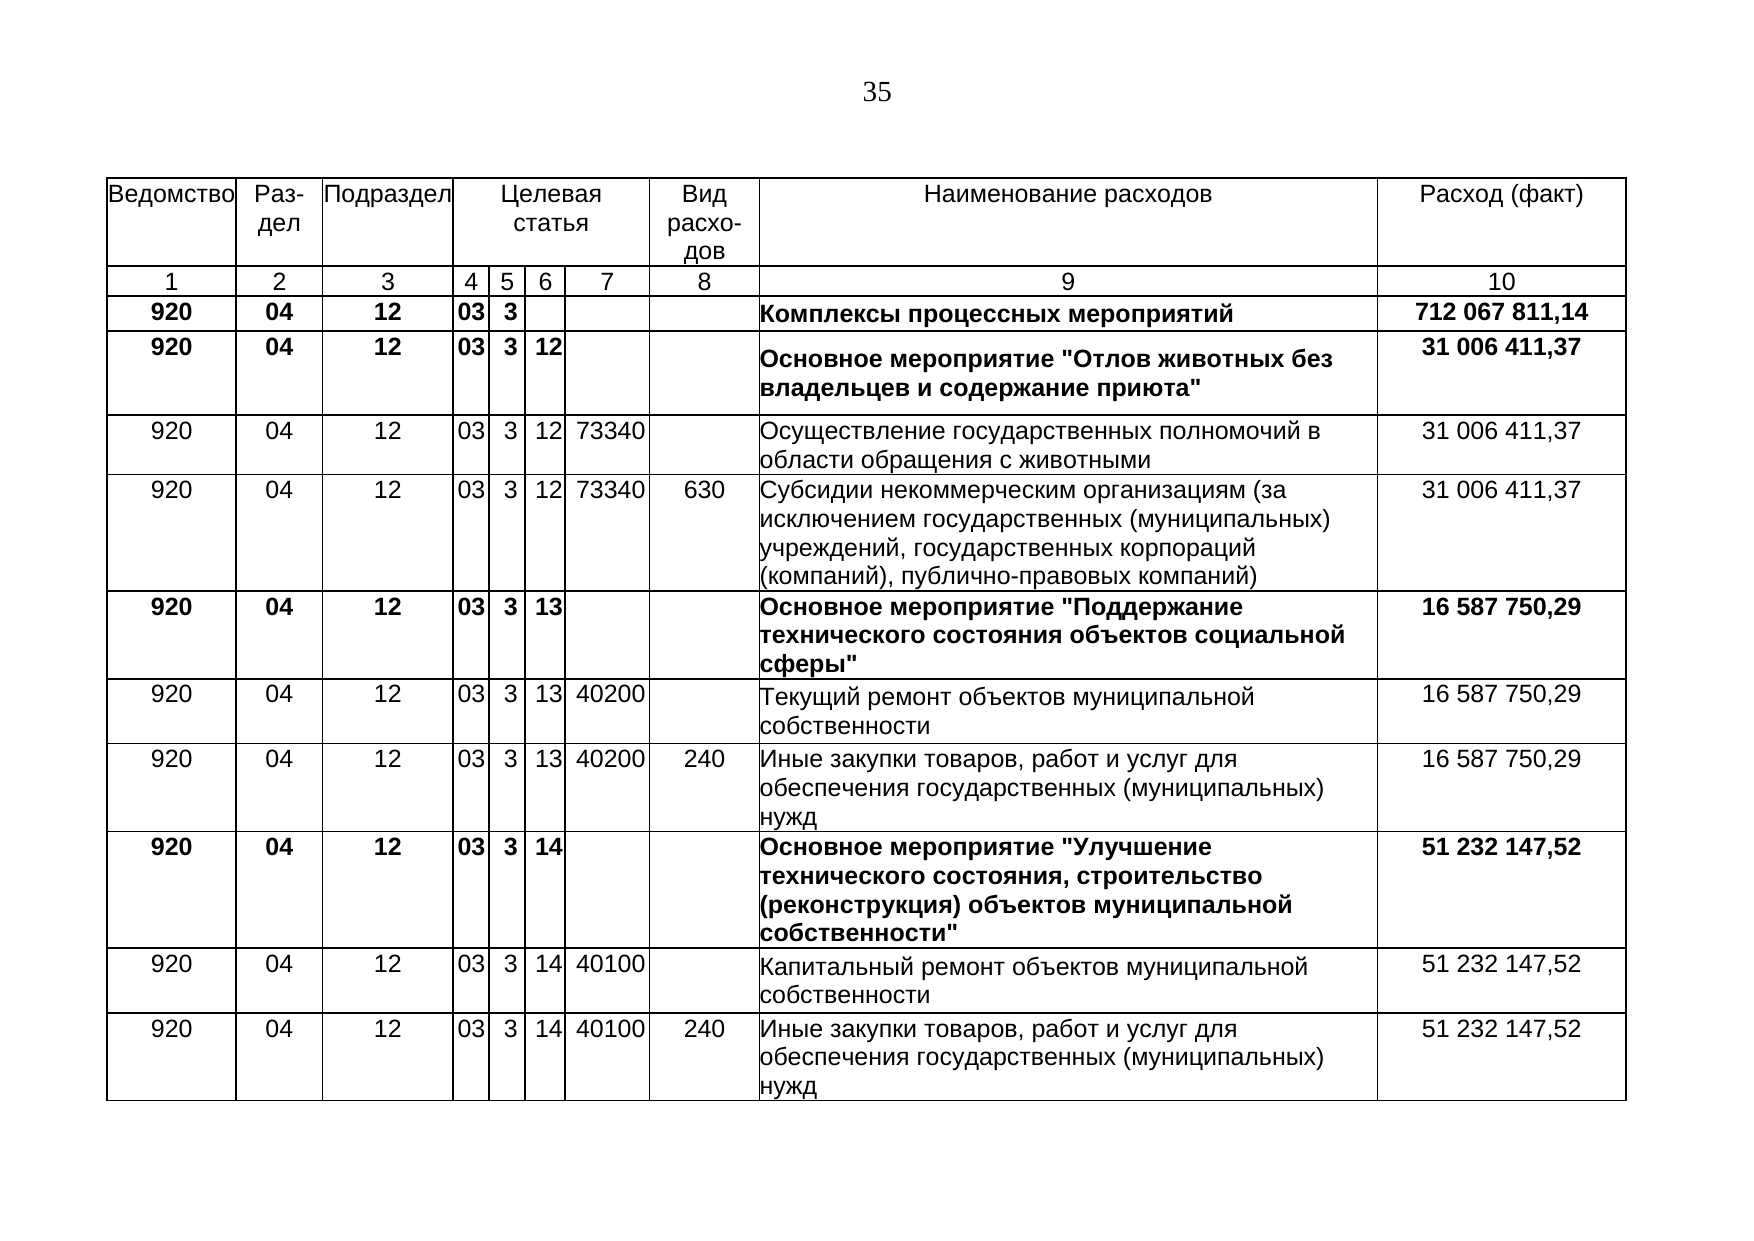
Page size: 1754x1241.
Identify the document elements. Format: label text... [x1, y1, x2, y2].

table_cell 4 [454, 267, 488, 295]
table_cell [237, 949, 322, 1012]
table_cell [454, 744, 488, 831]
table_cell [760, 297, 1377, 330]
table_cell 5 [490, 267, 524, 295]
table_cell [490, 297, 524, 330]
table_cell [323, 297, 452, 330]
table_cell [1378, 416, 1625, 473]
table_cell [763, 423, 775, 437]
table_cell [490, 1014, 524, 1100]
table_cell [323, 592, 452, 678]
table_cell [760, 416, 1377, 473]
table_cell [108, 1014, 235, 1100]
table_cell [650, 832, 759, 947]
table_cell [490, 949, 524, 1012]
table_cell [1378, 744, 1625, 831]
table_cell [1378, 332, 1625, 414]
table_header Наименование расходов [760, 179, 1377, 265]
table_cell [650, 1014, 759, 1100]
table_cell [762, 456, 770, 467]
table_cell 9 [760, 267, 1377, 295]
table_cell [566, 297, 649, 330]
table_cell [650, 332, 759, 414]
table_header Ведомство [108, 179, 235, 265]
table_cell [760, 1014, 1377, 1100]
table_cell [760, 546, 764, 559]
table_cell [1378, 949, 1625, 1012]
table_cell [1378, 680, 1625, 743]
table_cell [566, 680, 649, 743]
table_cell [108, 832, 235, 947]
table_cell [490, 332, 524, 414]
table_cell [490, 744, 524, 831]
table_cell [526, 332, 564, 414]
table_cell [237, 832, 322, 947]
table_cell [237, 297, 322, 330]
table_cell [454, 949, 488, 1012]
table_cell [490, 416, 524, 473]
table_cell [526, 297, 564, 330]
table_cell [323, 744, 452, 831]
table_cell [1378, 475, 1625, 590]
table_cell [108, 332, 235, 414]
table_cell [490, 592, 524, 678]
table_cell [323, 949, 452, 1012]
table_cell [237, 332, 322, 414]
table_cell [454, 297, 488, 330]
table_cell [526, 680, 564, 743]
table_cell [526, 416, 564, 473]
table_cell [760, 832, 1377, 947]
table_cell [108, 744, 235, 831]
table_cell 2 [237, 267, 322, 295]
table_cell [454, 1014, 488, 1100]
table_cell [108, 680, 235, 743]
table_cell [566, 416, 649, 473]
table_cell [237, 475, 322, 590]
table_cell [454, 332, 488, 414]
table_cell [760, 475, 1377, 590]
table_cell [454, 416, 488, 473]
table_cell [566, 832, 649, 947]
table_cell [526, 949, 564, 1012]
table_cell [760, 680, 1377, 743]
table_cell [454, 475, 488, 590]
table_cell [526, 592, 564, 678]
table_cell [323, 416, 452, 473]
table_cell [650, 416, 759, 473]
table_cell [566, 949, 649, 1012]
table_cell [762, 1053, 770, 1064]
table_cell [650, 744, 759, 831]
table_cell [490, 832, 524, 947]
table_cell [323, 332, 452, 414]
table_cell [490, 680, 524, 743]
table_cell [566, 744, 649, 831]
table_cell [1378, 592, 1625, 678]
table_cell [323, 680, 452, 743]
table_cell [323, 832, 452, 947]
table_header Вид расхо-дов [650, 179, 759, 265]
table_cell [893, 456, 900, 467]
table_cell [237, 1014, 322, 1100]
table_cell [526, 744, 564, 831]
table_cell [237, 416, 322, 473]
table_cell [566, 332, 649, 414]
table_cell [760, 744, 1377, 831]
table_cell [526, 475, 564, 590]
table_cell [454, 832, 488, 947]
table_cell 1 [108, 267, 235, 295]
table_cell 6 [526, 267, 564, 295]
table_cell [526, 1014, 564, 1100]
table_header Раз-дел [237, 179, 322, 265]
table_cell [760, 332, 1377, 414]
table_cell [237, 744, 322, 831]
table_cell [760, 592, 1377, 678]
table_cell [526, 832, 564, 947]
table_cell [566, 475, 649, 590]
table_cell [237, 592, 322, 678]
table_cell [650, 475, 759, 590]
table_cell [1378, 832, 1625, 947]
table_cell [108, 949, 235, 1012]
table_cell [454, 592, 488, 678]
table_cell 10 [1378, 267, 1625, 295]
table_cell 8 [650, 267, 759, 295]
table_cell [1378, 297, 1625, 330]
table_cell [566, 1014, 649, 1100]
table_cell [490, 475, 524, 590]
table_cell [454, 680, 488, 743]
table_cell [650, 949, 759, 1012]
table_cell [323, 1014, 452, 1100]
table_cell 7 [566, 267, 649, 295]
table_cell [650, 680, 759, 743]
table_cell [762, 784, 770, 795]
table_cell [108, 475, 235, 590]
table_header Расход (факт) [1378, 179, 1625, 265]
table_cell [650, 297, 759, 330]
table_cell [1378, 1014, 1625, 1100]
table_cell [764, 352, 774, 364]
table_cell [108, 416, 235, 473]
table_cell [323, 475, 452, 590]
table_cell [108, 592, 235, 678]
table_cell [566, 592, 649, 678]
table_cell 3 [323, 267, 452, 295]
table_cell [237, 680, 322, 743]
table_header Подраздел [323, 179, 452, 265]
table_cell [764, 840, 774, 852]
table_header Целевая статья [454, 179, 649, 265]
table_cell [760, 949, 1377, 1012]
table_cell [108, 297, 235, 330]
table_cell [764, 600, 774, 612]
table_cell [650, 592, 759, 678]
